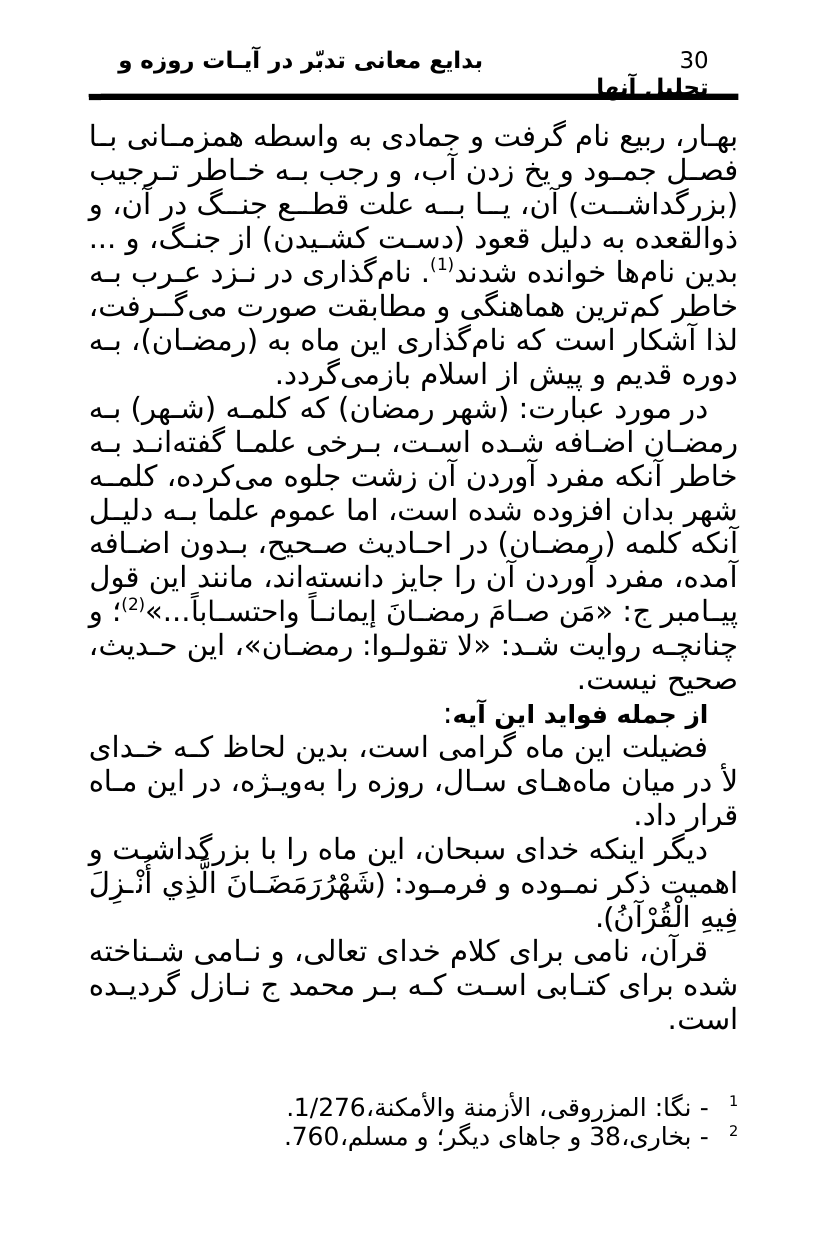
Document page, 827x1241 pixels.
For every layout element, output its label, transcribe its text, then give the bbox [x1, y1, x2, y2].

text فضیلت این ماه گرامی است، بدین لحاظ که خدای ﻷ در میان ماه‌های سال، روزه را به‌ویژه، در این ماه قرار داد. [89, 731, 738, 832]
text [89, 119, 738, 391]
text قرآن، نامی برای کلام خدای تعالی، و نامی شناخته شده برای کتابی است که بر محمد ج نازل گردیده است. [89, 934, 738, 1036]
text از جمله فواید این آیه: [89, 697, 738, 731]
text در مورد عبارت: (شهر رمضان) که کلمه (شهر) به رمضان اضافه شده است، برخی علما گفته‌اند به خاطر آنکه مفرد آوردن آن زشت جلوه می‌کرده، کلمه شهر بدان افزوده شده است، اما عموم علما به دلیل آنکه کلمه (رمضان) در احادیث صحیح، بدون اضافه آمده، مفرد آوردن آن را جایز دانسته‌اند، مانند این قول پیامبر ج: «مَن صامَ رمضانَ إيماناً واحتساباً...»()؛ و چنانچه روایت شد: «لا تقولوا: رمضان»، این حدیث، صحیح نیست. [89, 391, 738, 697]
text دیگر اینکه خدای سبحان، این ماه را با بزرگداشت و اهمیت ذکر نموده و فرمود: ﴿شَهْرُرَمَضَانَ الَّذِي أُنْزِلَ فِيهِ الْقُرْآنُ﴾. [89, 832, 738, 934]
